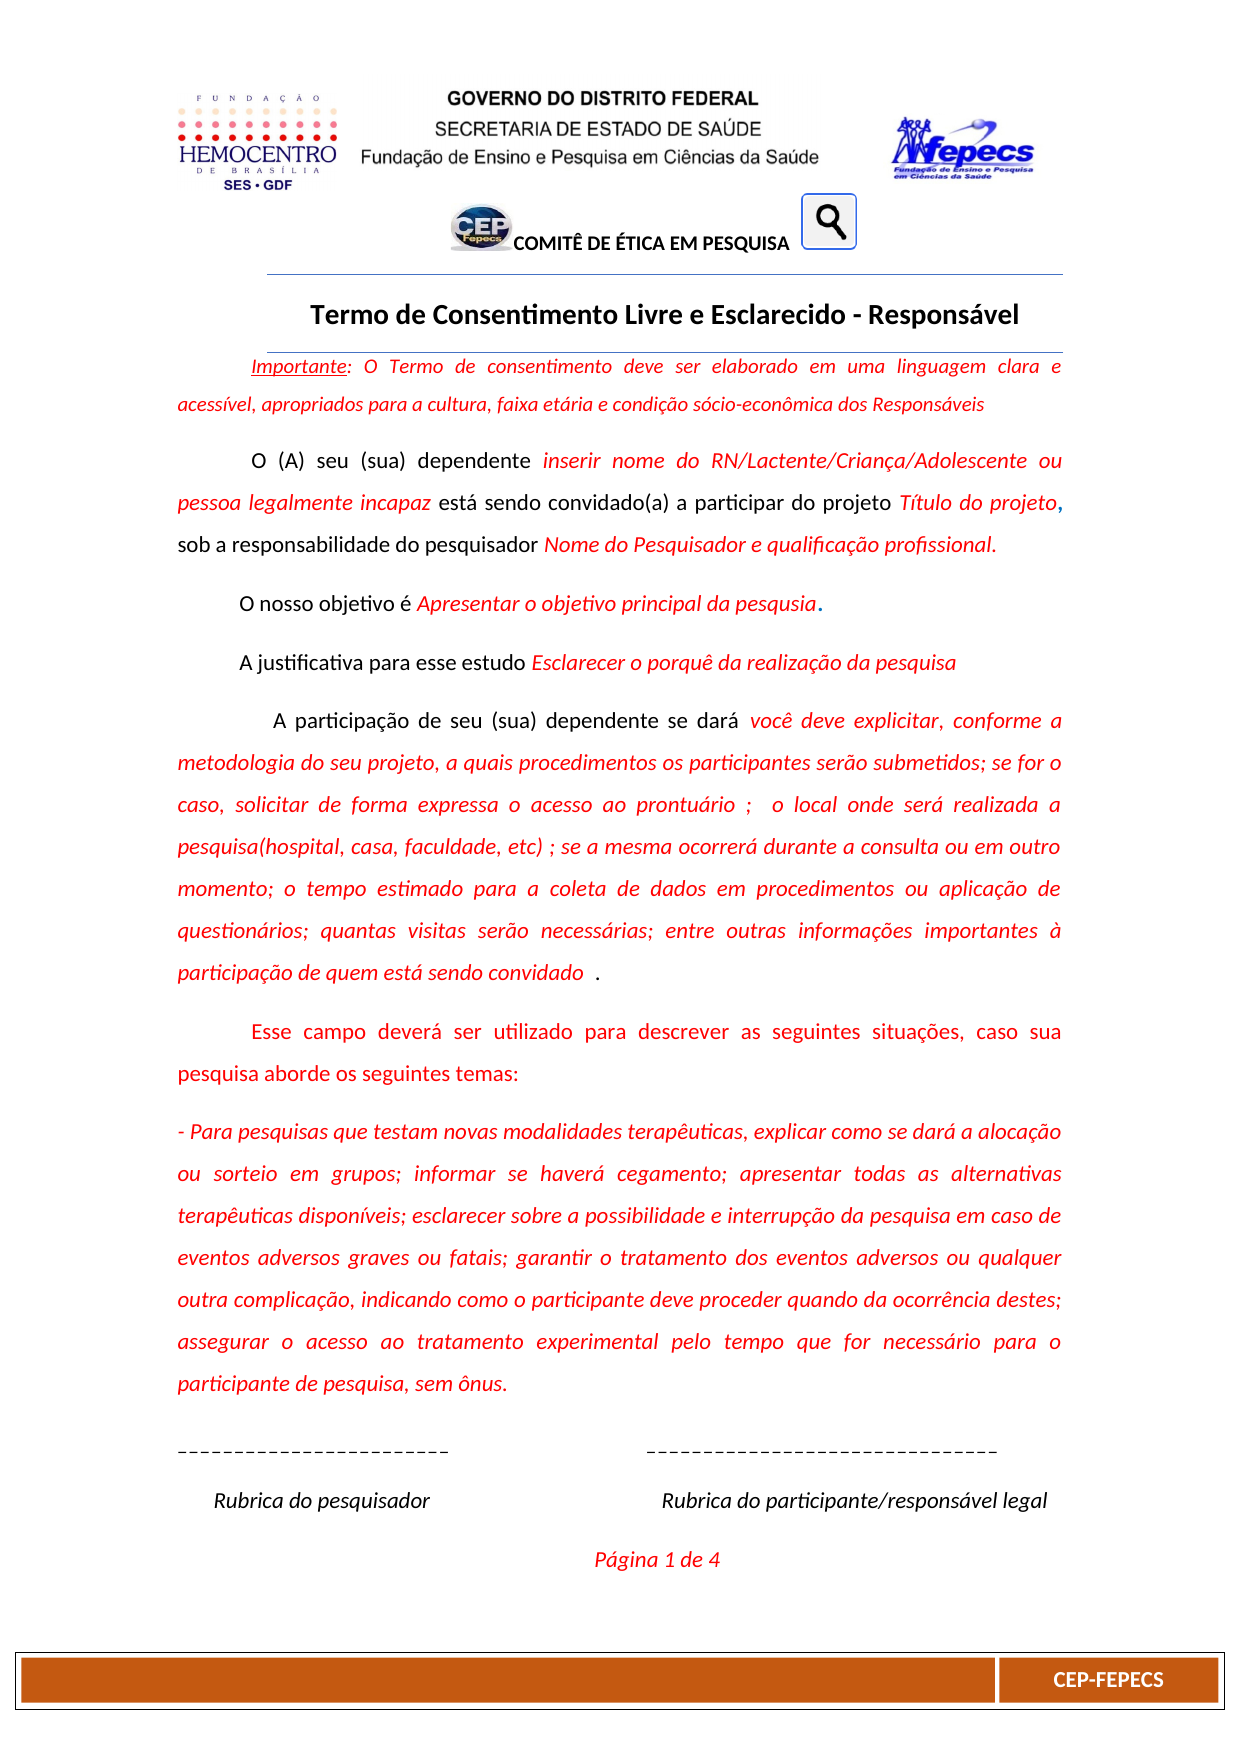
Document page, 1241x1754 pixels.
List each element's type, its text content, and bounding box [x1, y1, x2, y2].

text O (A) seu (sua) dependente inserir nome do RN/Lactente/Criança/Adolescente ou pessoa legalmente incapaz está sendo convidado(a) a participar do projeto Título do projeto, sob a responsabilidade do pesquisador Nome do Pesquisador e qualificação profissional. [177, 446, 1063, 558]
text - Para pesquisas que testam novas modalidades terapêuticas, explicar como se dará a alocação ou sorteio em grupos; informar se haverá cegamento; apresentar todas as alternativas terapêuticas disponíveis; esclarecer sobre a possibilidade e interrupção da pesquisa em caso de eventos adversos graves ou fatais; garantir o tratamento dos eventos adversos ou qualquer outra complicação, indicando como o participante deve proceder quando da ocorrência destes; assegurar o acesso ao tratamento experimental pelo tempo que for necessário para o participante de pesquisa, sem ônus. [177, 1117, 1063, 1397]
text Página 1 de 4 [177, 1545, 1063, 1573]
picture [450, 203, 514, 251]
text Termo de Consentimento Livre e Esclarecido - Responsável [267, 275, 1063, 352]
text Rubrica do pesquisador Rubrica do participante/responsável legal [177, 1487, 1063, 1515]
text O nosso objetivo é Apresentar o objetivo principal da pesqusia. [177, 589, 1063, 617]
text A participação de seu (sua) dependente se dará você deve explicitar, conforme a metodologia do seu projeto, a quais procedimentos os participantes serão submetidos; se for o caso, solicitar de forma expressa o acesso ao prontuário ; o local onde será realizada a pesquisa(hospital, casa, faculdade, etc) ; se a mesma ocorrerá durante a consulta ou em outro momento; o tempo estimado para a coleta de dados em procedimentos ou aplicação de questionários; quantas visitas serão necessárias; entre outras informações importantes à participação de quem está sendo convidado . [177, 706, 1063, 986]
list COMITÊ DE ÉTICA EM PESQUISA [252, 191, 1063, 256]
picture [794, 191, 865, 251]
text A justificativa para esse estudo Esclarecer o porquê da realização da pesquisa [177, 648, 1063, 676]
text ________________________ _______________________________ [177, 1428, 1063, 1456]
picture [177, 93, 338, 191]
text Esse campo deverá ser utilizado para descrever as seguintes situações, caso sua pesquisa aborde os seguintes temas: [177, 1017, 1063, 1087]
text Importante: O Termo de consentimento deve ser elaborado em uma linguagem clara e acessível, apropriados para a cultura, faixa etária e condição sócio-econômica dos Responsáveis [177, 353, 1063, 417]
